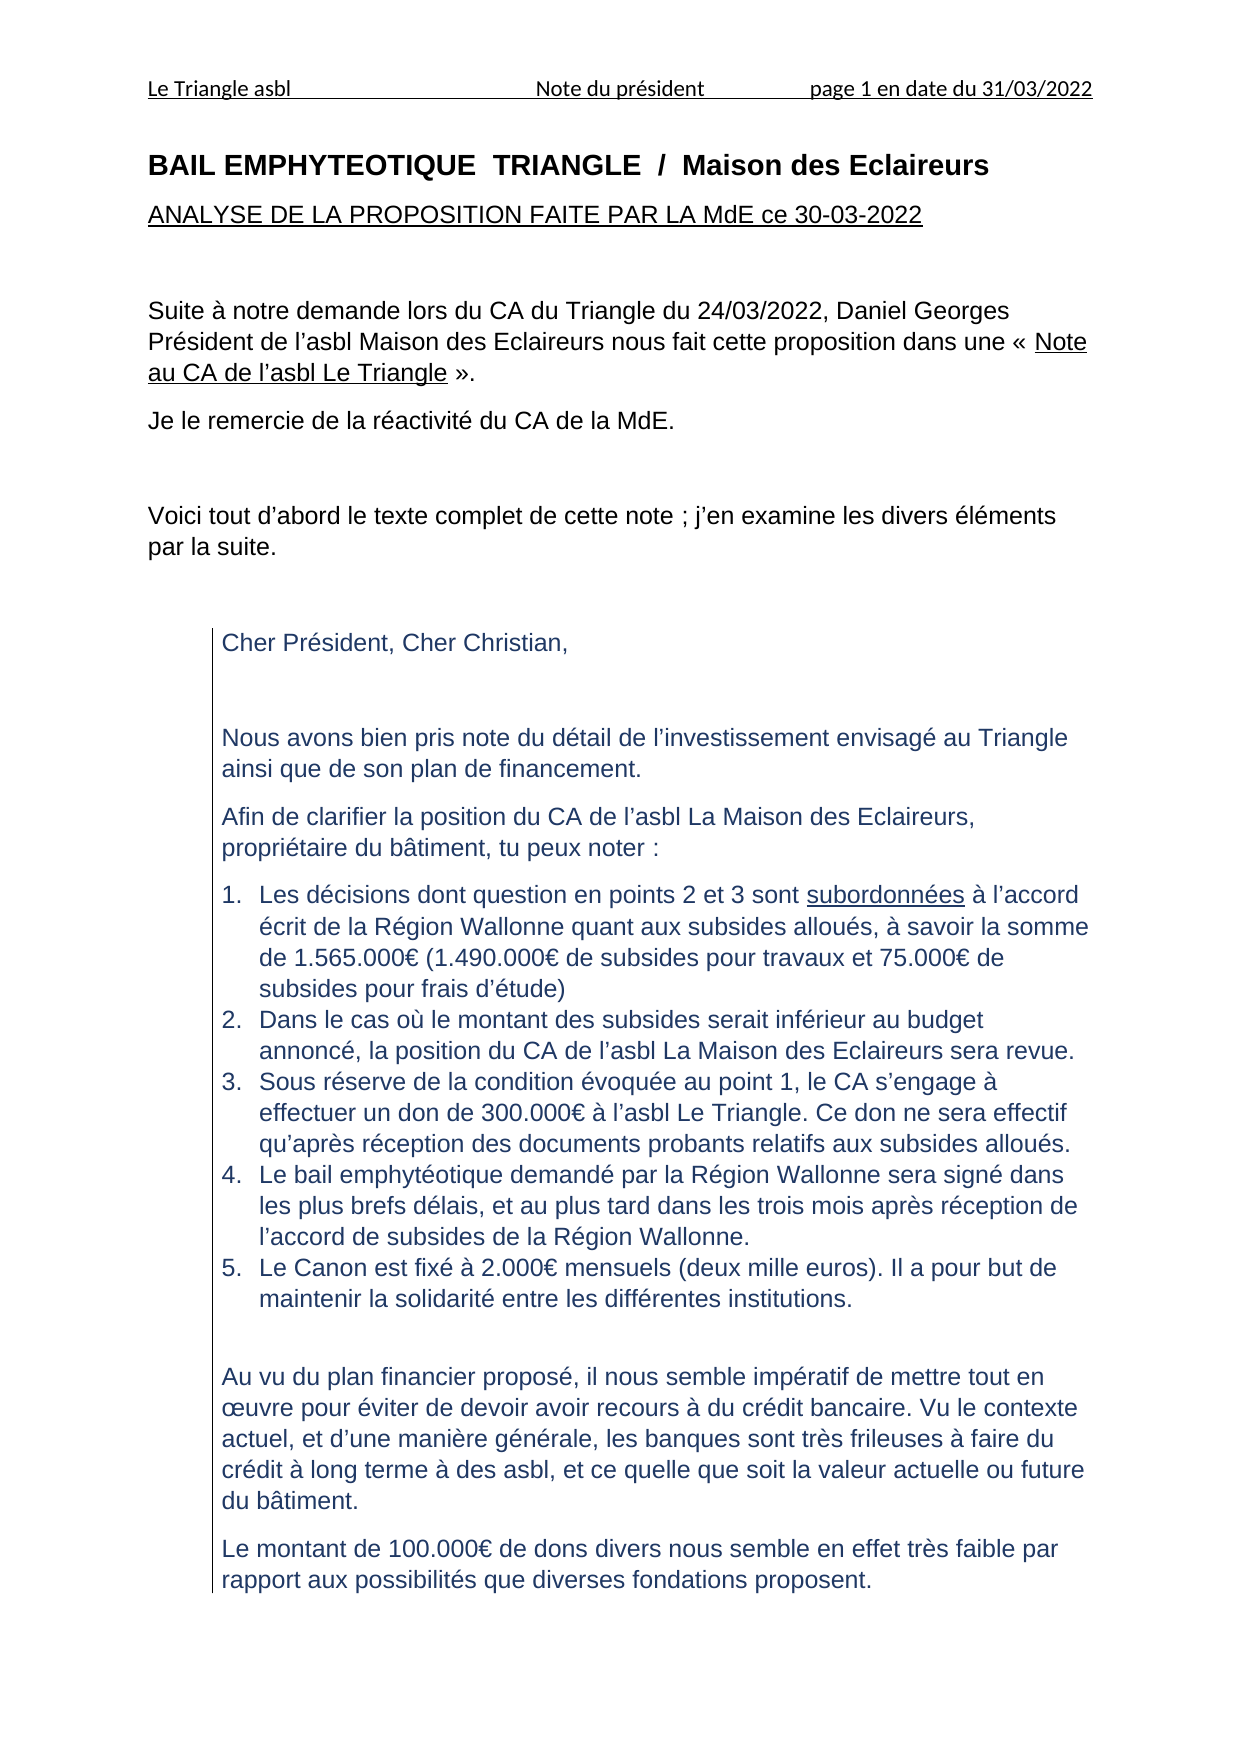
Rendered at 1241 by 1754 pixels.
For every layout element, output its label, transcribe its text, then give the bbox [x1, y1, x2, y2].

list Le bail emphytéotique demandé par la Région Wallonne sera signé dans les plus brefs délais, et au plus tard dans les trois mois après réception de l’accord de subsides de la Région Wallonne. [213, 1160, 1093, 1251]
text Nous avons bien pris note du détail de l’investissement envisagé au Triangle ainsi que de son plan de financement. [213, 723, 1093, 783]
text Au vu du plan financier proposé, il nous semble impératif de mettre tout en œuvre pour éviter de devoir avoir recours à du crédit bancaire. Vu le contexte actuel, et d’une manière générale, les banques sont très frileuses à faire du crédit à long terme à des asbl, et ce quelle que soit la valeur actuelle ou future du bâtiment. [213, 1362, 1093, 1515]
text Je le remercie de la réactivité du CA de la MdE. [148, 406, 1093, 434]
text ANALYSE DE LA PROPOSITION FAITE PAR LA MdE ce 30-03-2022 [148, 200, 1093, 229]
text Cher Président, Cher Christian, [212, 627, 1093, 656]
list Dans le cas où le montant des subsides serait inférieur au budget annoncé, la position du CA de l’asbl La Maison des Eclaireurs sera revue. [213, 1004, 1093, 1064]
text BAIL EMPHYTEOTIQUE TRIANGLE / Maison des Eclaireurs [148, 148, 1093, 181]
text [213, 1534, 1093, 1593]
list Sous réserve de la condition évoquée au point 1, le CA s’engage à effectuer un don de 300.000€ à l’asbl Le Triangle. Ce don ne sera effectif qu’après réception des documents probants relatifs aux subsides alloués. [213, 1067, 1093, 1157]
list Les décisions dont question en points 2 et 3 sont subordonnées à l’accord écrit de la Région Wallonne quant aux subsides alloués, à savoir la somme de 1.565.000€ (1.490.000€ de subsides pour travaux et 75.000€ de subsides pour frais d’étude) [213, 880, 1093, 1002]
text Voici tout d’abord le texte complet de cette note ; j’en examine les divers éléments par la suite. [148, 501, 1093, 561]
text Afin de clarifier la position du CA de l’asbl La Maison des Eclaireurs, propriétaire du bâtiment, tu peux noter : [213, 802, 1093, 861]
list Le Canon est fixé à 2.000€ mensuels (deux mille euros). Il a pour but de maintenir la solidarité entre les différentes institutions. [213, 1253, 1093, 1343]
text Suite à notre demande lors du CA du Triangle du 24/03/2022, Daniel Georges Président de l’asbl Maison des Eclaireurs nous fait cette proposition dans une « Note au CA de l’asbl Le Triangle ». [148, 296, 1093, 387]
